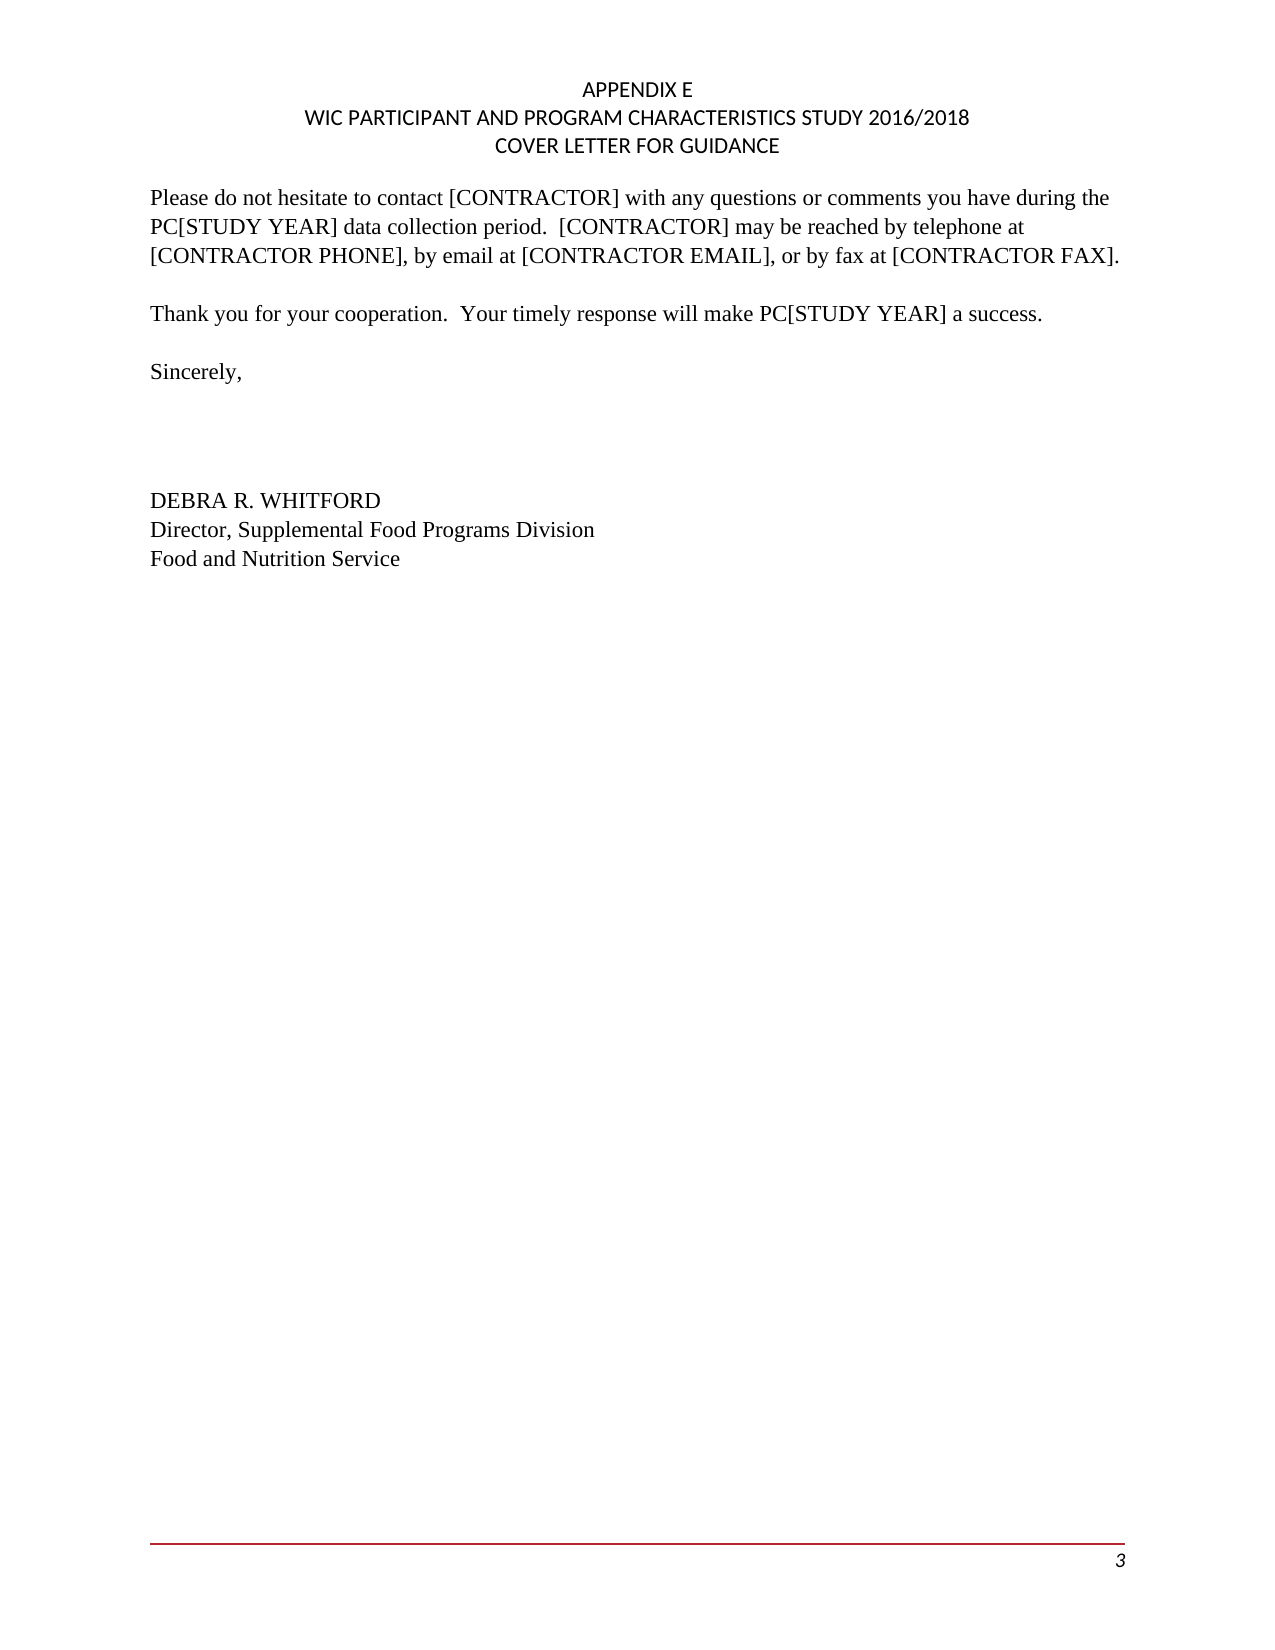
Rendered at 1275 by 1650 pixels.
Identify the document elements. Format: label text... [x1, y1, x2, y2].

text Sincerely, [150, 358, 1125, 384]
text Food and Nutrition Service [150, 545, 1125, 571]
text Thank you for your cooperation. Your timely response will make PC[STUDY YEAR] a success. [150, 300, 1125, 326]
text Director, Supplemental Food Programs Division [150, 516, 1125, 542]
text DEBRA R. WHITFORD [150, 487, 1125, 513]
text Please do not hesitate to contact [CONTRACTOR] with any questions or comments you have during the PC[STUDY YEAR] data collection period. [CONTRACTOR] may be reached by telephone at [CONTRACTOR PHONE], by email at [CONTRACTOR EMAIL], or by fax at [CONTRACTOR FAX]. [150, 184, 1125, 268]
